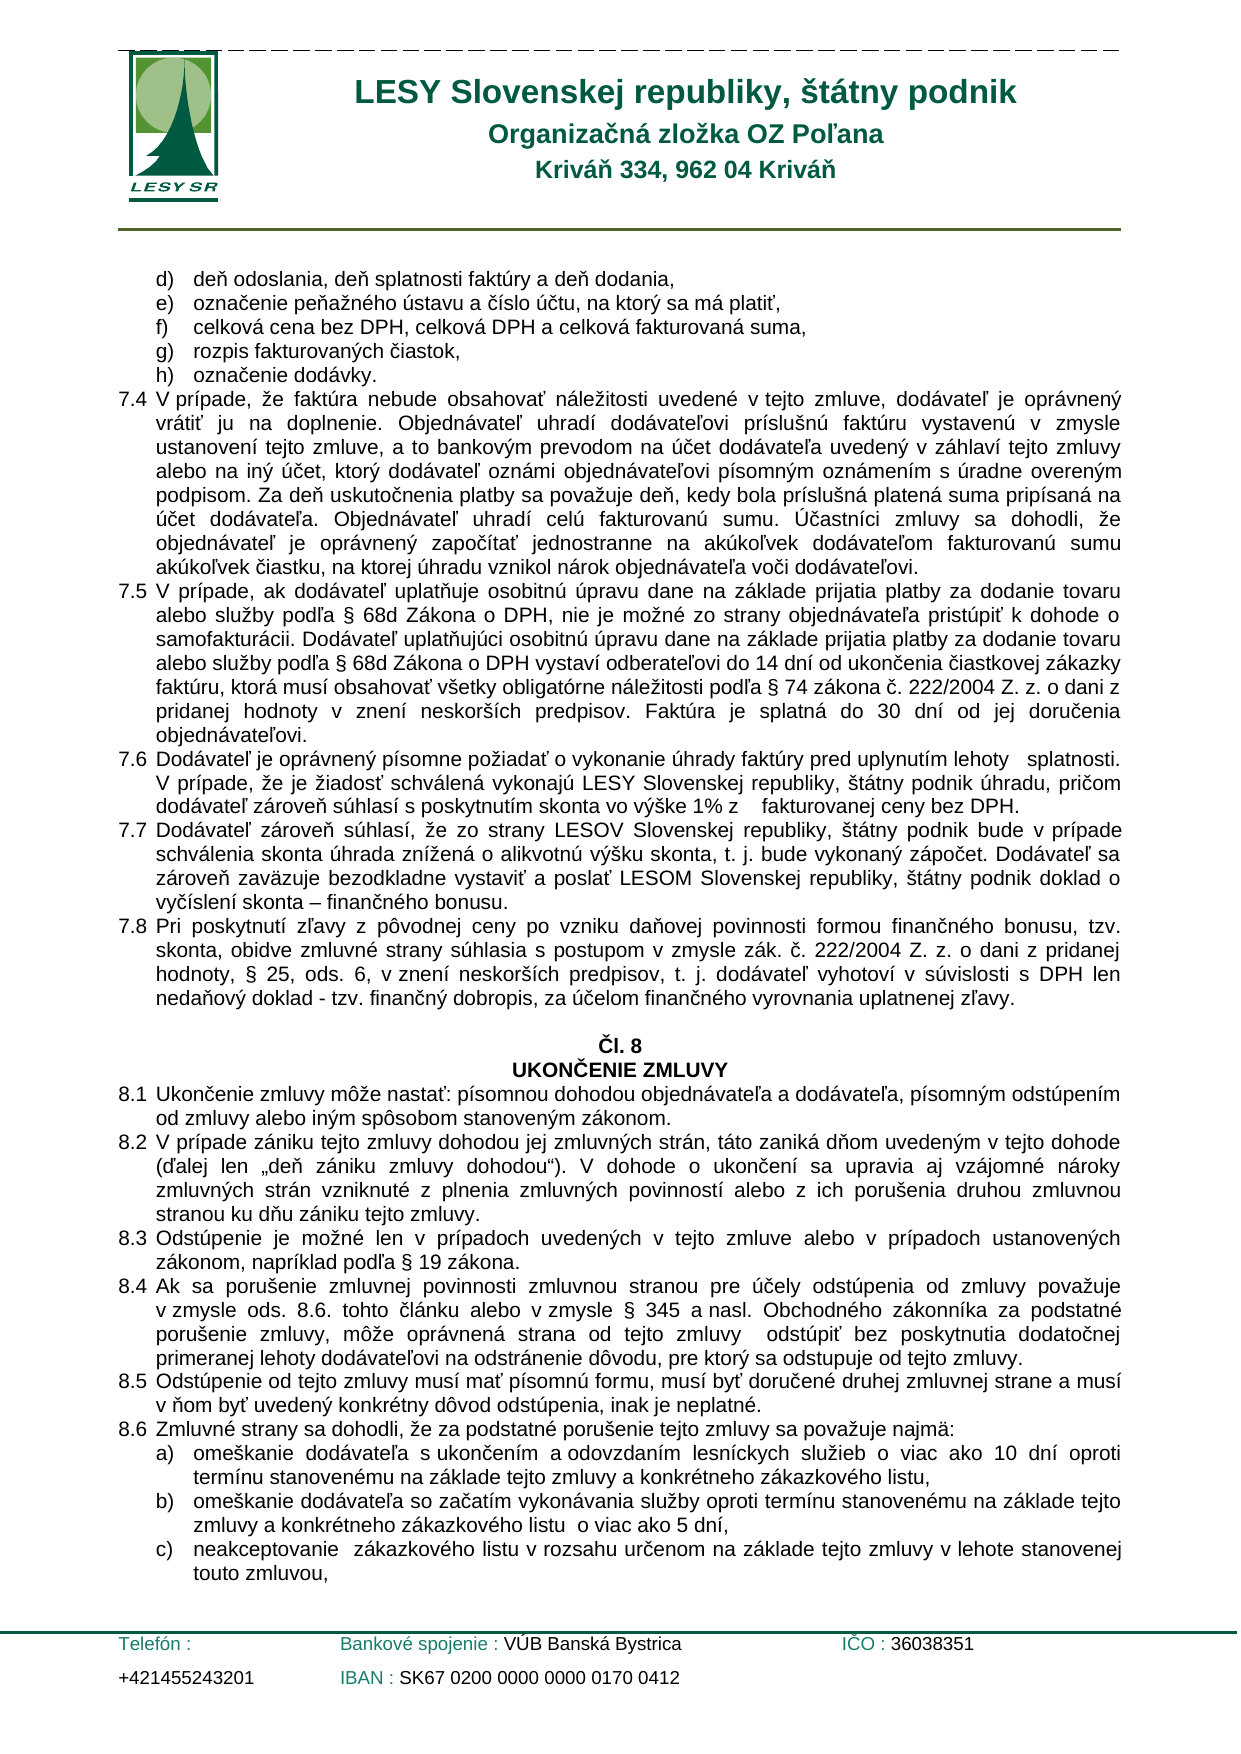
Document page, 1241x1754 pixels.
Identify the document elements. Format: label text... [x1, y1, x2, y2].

list označenie dodávky. [156, 363, 1122, 387]
list rozpis fakturovaných čiastok, [156, 339, 1122, 363]
list V prípade zániku tejto zmluvy dohodou jej zmluvných strán, táto zaniká dňom uvedeným v tejto dohode (ďalej len „deň zániku zmluvy dohodou“). V dohode o ukončení sa upravia aj vzájomné nároky zmluvných strán vzniknuté z plnenia zmluvných povinností alebo z ich porušenia druhou zmluvnou stranou ku dňu zániku tejto zmluvy. [118, 1130, 1122, 1226]
list Odstúpenie je možné len v prípadoch uvedených v tejto zmluve alebo v prípadoch ustanovených zákonom, napríklad podľa § 19 zákona. [118, 1226, 1122, 1273]
list deň odoslania, deň splatnosti faktúry a deň dodania, [156, 267, 1122, 291]
list Ak sa porušenie zmluvnej povinnosti zmluvnou stranou pre účely odstúpenia od zmluvy považuje v zmysle ods. 8.6. tohto článku alebo v zmysle § 345 a nasl. Obchodného zákonníka za podstatné porušenie zmluvy, môže oprávnená strana od tejto zmluvy odstúpiť bez poskytnutia dodatočnej primeranej lehoty dodávateľovi na odstránenie dôvodu, pre ktorý sa odstupuje od tejto zmluvy. [118, 1273, 1122, 1369]
list V prípade, ak dodávateľ uplatňuje osobitnú úpravu dane na základe prijatia platby za dodanie tovaru alebo služby podľa § 68d Zákona o DPH, nie je možné zo strany objednávateľa pristúpiť k dohode o samofakturácii. Dodávateľ uplatňujúci osobitnú úpravu dane na základe prijatia platby za dodanie tovaru alebo služby podľa § 68d Zákona o DPH vystaví odberateľovi do 14 dní od ukončenia čiastkovej zákazky faktúru, ktorá musí obsahovať všetky obligatórne náležitosti podľa § 74 zákona č. 222/2004 Z. z. o dani z pridanej hodnoty v znení neskorších predpisov. Faktúra je splatná do 30 dní od jej doručenia objednávateľovi. [118, 579, 1122, 746]
text Čl. 8 [118, 1034, 1122, 1058]
list neakceptovanie zákazkového listu v rozsahu určenom na základe tejto zmluvy v lehote stanovenej touto zmluvou, [156, 1537, 1122, 1585]
list V prípade, že faktúra nebude obsahovať náležitosti uvedené v tejto zmluve, dodávateľ je oprávnený vrátiť ju na doplnenie. Objednávateľ uhradí dodávateľovi príslušnú faktúru vystavenú v zmysle ustanovení tejto zmluve, a to bankovým prevodom na účet dodávateľa uvedený v záhlaví tejto zmluvy alebo na iný účet, ktorý dodávateľ oznámi objednávateľovi písomným oznámením s úradne overeným podpisom. Za deň uskutočnenia platby sa považuje deň, kedy bola príslušná platená suma pripísaná na účet dodávateľa. Objednávateľ uhradí celú fakturovanú sumu. Účastníci zmluvy sa dohodli, že objednávateľ je oprávnený započítať jednostranne na akúkoľvek dodávateľom fakturovanú sumu akúkoľvek čiastku, na ktorej úhradu vznikol nárok objednávateľa voči dodávateľovi. [118, 387, 1122, 579]
list Zmluvné strany sa dohodli, že za podstatné porušenie tejto zmluvy sa považuje najmä: [118, 1417, 1122, 1441]
list označenie peňažného ústavu a číslo účtu, na ktorý sa má platiť, [156, 291, 1122, 315]
list omeškanie dodávateľa s ukončením a odovzdaním lesníckych služieb o viac ako 10 dní oproti termínu stanovenému na základe tejto zmluvy a konkrétneho zákazkového listu, [156, 1441, 1122, 1489]
list Odstúpenie od tejto zmluvy musí mať písomnú formu, musí byť doručené druhej zmluvnej strane a musí v ňom byť uvedený konkrétny dôvod odstúpenia, inak je neplatné. [118, 1369, 1122, 1417]
list celková cena bez DPH, celková DPH a celková fakturovaná suma, [156, 315, 1122, 339]
list Dodávateľ zároveň súhlasí, že zo strany LESOV Slovenskej republiky, štátny podnik bude v prípade schválenia skonta úhrada znížená o alikvotnú výšku skonta, t. j. bude vykonaný zápočet. Dodávateľ sa zároveň zaväzuje bezodkladne vystaviť a poslať LESOM Slovenskej republiky, štátny podnik doklad o vyčíslení skonta – finančného bonusu. [118, 818, 1122, 914]
list Pri poskytnutí zľavy z pôvodnej ceny po vzniku daňovej povinnosti formou finančného bonusu, tzv. skonta, obidve zmluvné strany súhlasia s postupom v zmysle zák. č. 222/2004 Z. z. o dani z pridanej hodnoty, § 25, ods. 6, v znení neskorších predpisov, t. j. dodávateľ vyhotoví v súvislosti s DPH len nedaňový doklad - tzv. finančný dobropis, za účelom finančného vyrovnania uplatnenej zľavy. [118, 914, 1122, 1010]
list Dodávateľ je oprávnený písomne požiadať o vykonanie úhrady faktúry pred uplynutím lehoty splatnosti. V prípade, že je žiadosť schválená vykonajú LESY Slovenskej republiky, štátny podnik úhradu, pričom dodávateľ zároveň súhlasí s poskytnutím skonta vo výške 1% z fakturovanej ceny bez DPH. [118, 746, 1122, 818]
text UKONČENIE ZMLUVY [118, 1058, 1122, 1082]
list Ukončenie zmluvy môže nastať: písomnou dohodou objednávateľa a dodávateľa, písomným odstúpením od zmluvy alebo iným spôsobom stanoveným zákonom. [118, 1082, 1122, 1130]
list omeškanie dodávateľa so začatím vykonávania služby oproti termínu stanovenému na základe tejto zmluvy a konkrétneho zákazkového listu o viac ako 5 dní, [156, 1489, 1122, 1537]
